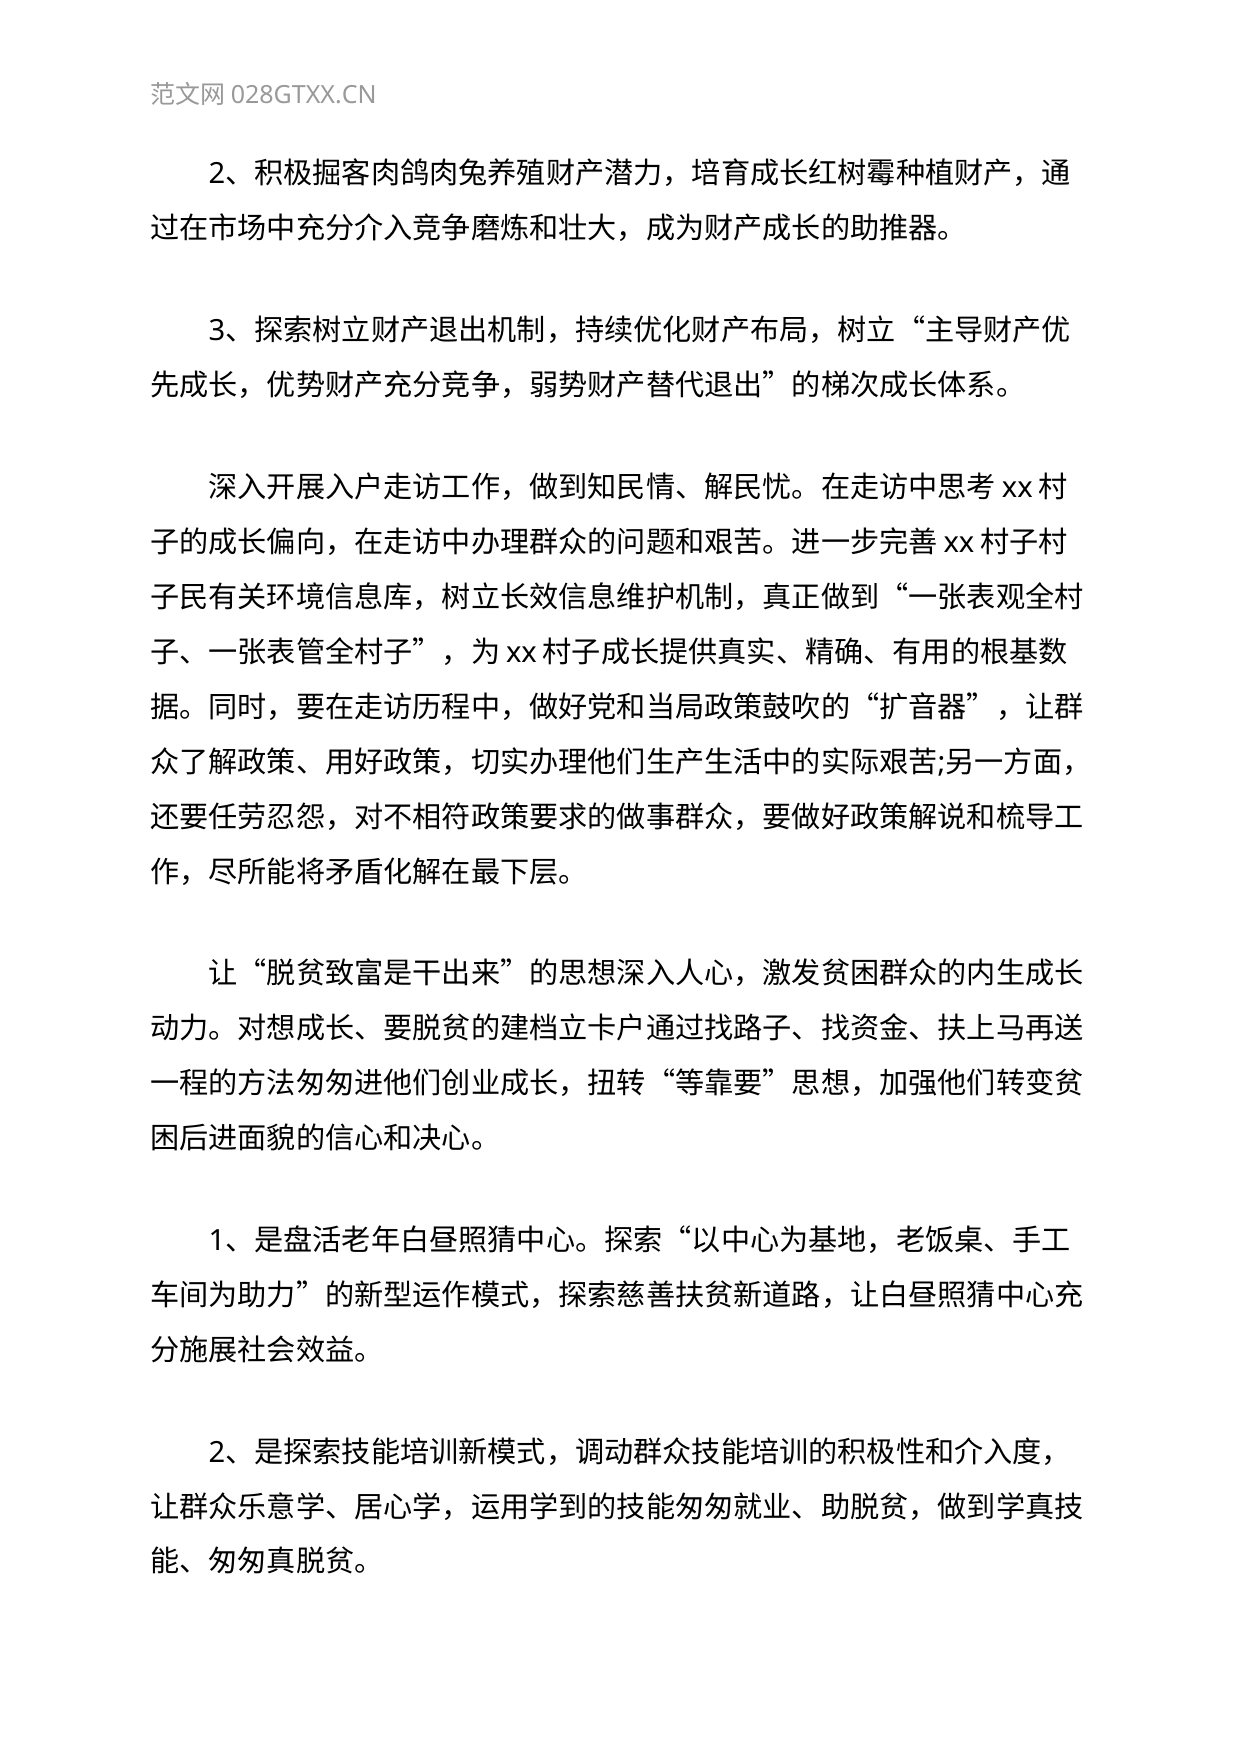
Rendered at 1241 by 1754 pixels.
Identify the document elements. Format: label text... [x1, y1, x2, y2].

text 2、积极掘客肉鸽肉兔养殖财产潜力，培育成长红树霉种植财产，通过在市场中充分介入竞争磨炼和壮大，成为财产成长的助推器。 [150, 150, 1090, 247]
text 1、是盘活老年白昼照猜中心。探索“以中心为基地，老饭桌、手工车间为助力”的新型运作模式，探索慈善扶贫新道路，让白昼照猜中心充分施展社会效益。 [150, 1216, 1090, 1369]
text 2、是探索技能培训新模式，调动群众技能培训的积极性和介入度，让群众乐意学、居心学，运用学到的技能匆匆就业、助脱贫，做到学真技能、匆匆真脱贫。 [150, 1428, 1090, 1580]
text 深入开展入户走访工作，做到知民情、解民忧。在走访中思考xx村子的成长偏向，在走访中办理群众的问题和艰苦。进一步完善xx村子村子民有关环境信息库，树立长效信息维护机制，真正做到“一张表观全村子、一张表管全村子”，为xx村子成长提供真实、精确、有用的根基数据。同时，要在走访历程中，做好党和当局政策鼓吹的“扩音器”，让群众了解政策、用好政策，切实办理他们生产生活中的实际艰苦;另一方面，还要任劳忍怨，对不相符政策要求的做事群众，要做好政策解说和梳导工作，尽所能将矛盾化解在最下层。 [150, 463, 1090, 891]
text 3、探索树立财产退出机制，持续优化财产布局，树立“主导财产优先成长，优势财产充分竞争，弱势财产替代退出”的梯次成长体系。 [150, 307, 1090, 404]
text 让“脱贫致富是干出来”的思想深入人心，激发贫困群众的内生成长动力。对想成长、要脱贫的建档立卡户通过找路子、找资金、扶上马再送一程的方法匆匆进他们创业成长，扭转“等靠要”思想，加强他们转变贫困后进面貌的信心和决心。 [150, 950, 1090, 1157]
